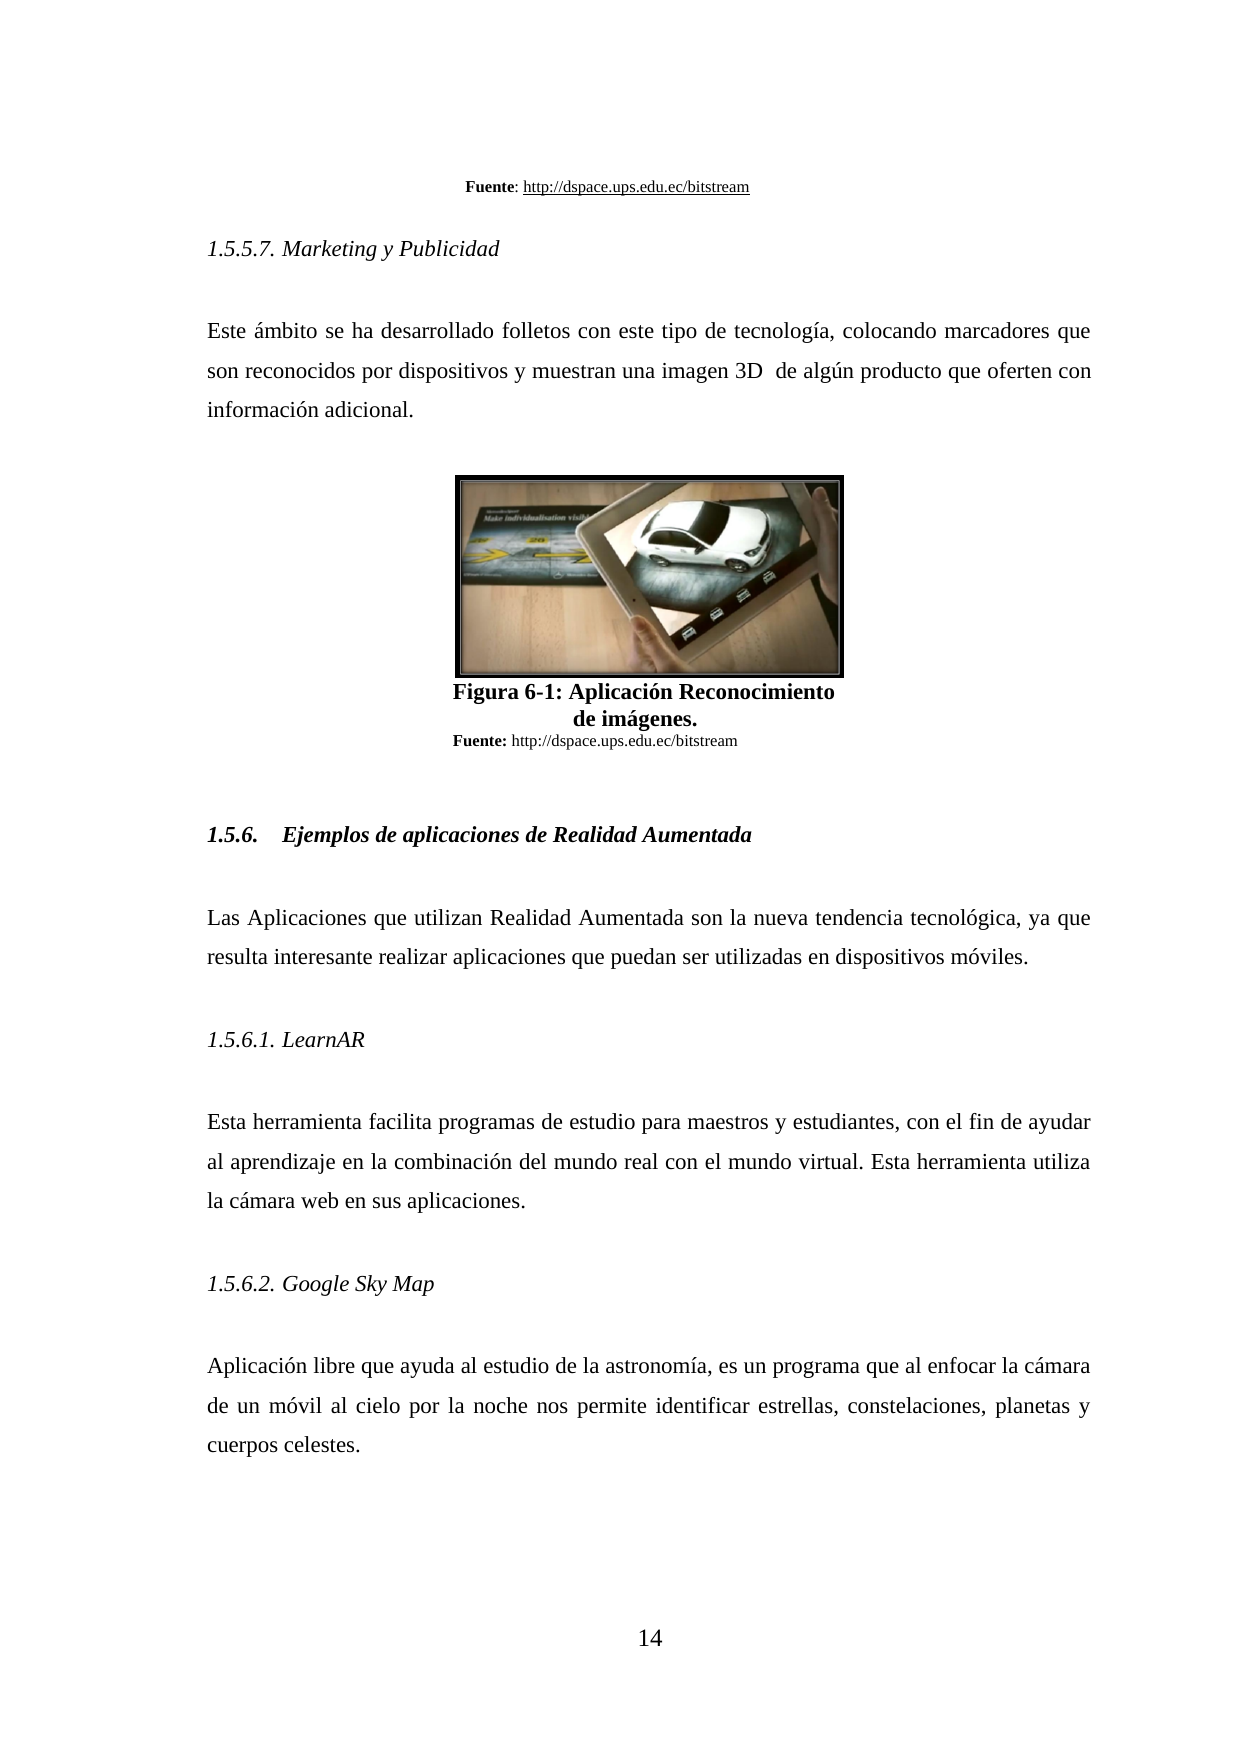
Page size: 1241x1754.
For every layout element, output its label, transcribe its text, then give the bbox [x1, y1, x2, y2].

list LearnAR [207, 1026, 1092, 1052]
text Las Aplicaciones que utilizan Realidad Aumentada son la nueva tendencia tecnológica, ya que resulta interesante realizar aplicaciones que puedan ser utilizadas en dispositivos móviles. [207, 903, 1092, 969]
table_header Figura 6-1: Aplicación Reconocimiento de imágenes. Fuente: http://dspace.ups.edu.ec/bitstream [441, 475, 858, 753]
text Fuente: http://dspace.ups.edu.ec/bitstream [207, 177, 1092, 196]
text Aplicación libre que ayuda al estudio de la astronomía, es un programa que al enfocar la cámara de un móvil al cielo por la noche nos permite identificar estrellas, constelaciones, planetas y cuerpos celestes. [207, 1352, 1092, 1458]
list Marketing y Publicidad [207, 235, 1092, 261]
list Ejemplos de aplicaciones de Realidad Aumentada [207, 821, 1092, 847]
text Este ámbito se ha desarrollado folletos con este tipo de tecnología, colocando marcadores que son reconocidos por dispositivos y muestran una imagen 3D de algún producto que oferten con información adicional. [207, 317, 1092, 423]
picture [459, 478, 841, 675]
list Google Sky Map [207, 1270, 1092, 1296]
text Esta herramienta facilita programas de estudio para maestros y estudiantes, con el fin de ayudar al aprendizaje en la combinación del mundo real con el mundo virtual. Esta herramienta utiliza la cámara web en sus aplicaciones. [207, 1108, 1092, 1213]
